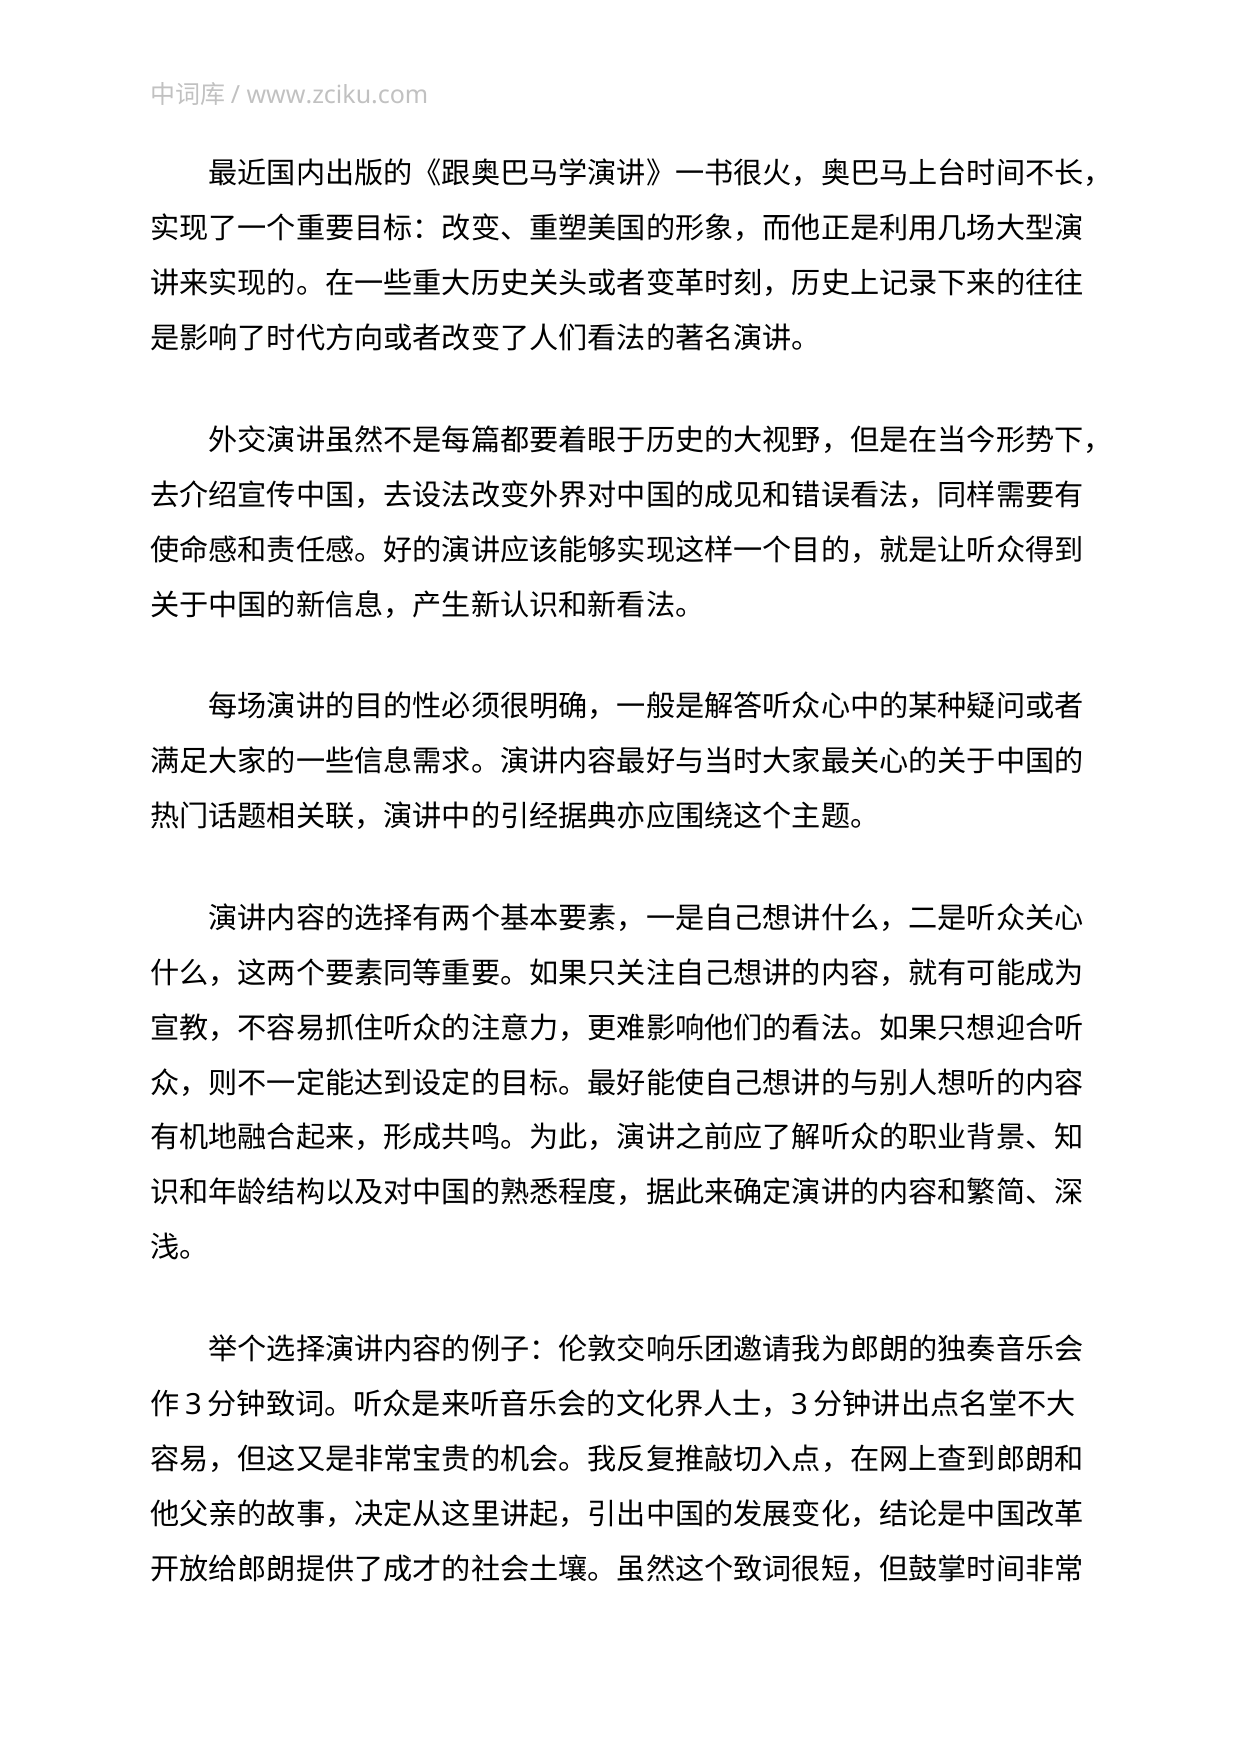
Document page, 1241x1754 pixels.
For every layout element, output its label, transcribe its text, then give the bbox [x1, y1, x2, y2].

text 最近国内出版的《跟奥巴马学演讲》一书很火，奥巴马上台时间不长，实现了一个重要目标：改变、重塑美国的形象，而他正是利用几场大型演讲来实现的。在一些重大历史关头或者变革时刻，历史上记录下来的往往是影响了时代方向或者改变了人们看法的著名演讲。 [150, 150, 1090, 357]
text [150, 1326, 1090, 1588]
text 演讲内容的选择有两个基本要素，一是自己想讲什么，二是听众关心什么，这两个要素同等重要。如果只关注自己想讲的内容，就有可能成为宣教，不容易抓住听众的注意力，更难影响他们的看法。如果只想迎合听众，则不一定能达到设定的目标。最好能使自己想讲的与别人想听的内容有机地融合起来，形成共鸣。为此，演讲之前应了解听众的职业背景、知识和年龄结构以及对中国的熟悉程度，据此来确定演讲的内容和繁简、深浅。 [150, 894, 1090, 1266]
text 每场演讲的目的性必须很明确，一般是解答听众心中的某种疑问或者满足大家的一些信息需求。演讲内容最好与当时大家最关心的关于中国的热门话题相关联，演讲中的引经据典亦应围绕这个主题。 [150, 683, 1090, 835]
text 外交演讲虽然不是每篇都要着眼于历史的大视野，但是在当今形势下，去介绍宣传中国，去设法改变外界对中国的成见和错误看法，同样需要有使命感和责任感。好的演讲应该能够实现这样一个目的，就是让听众得到关于中国的新信息，产生新认识和新看法。 [150, 416, 1090, 623]
